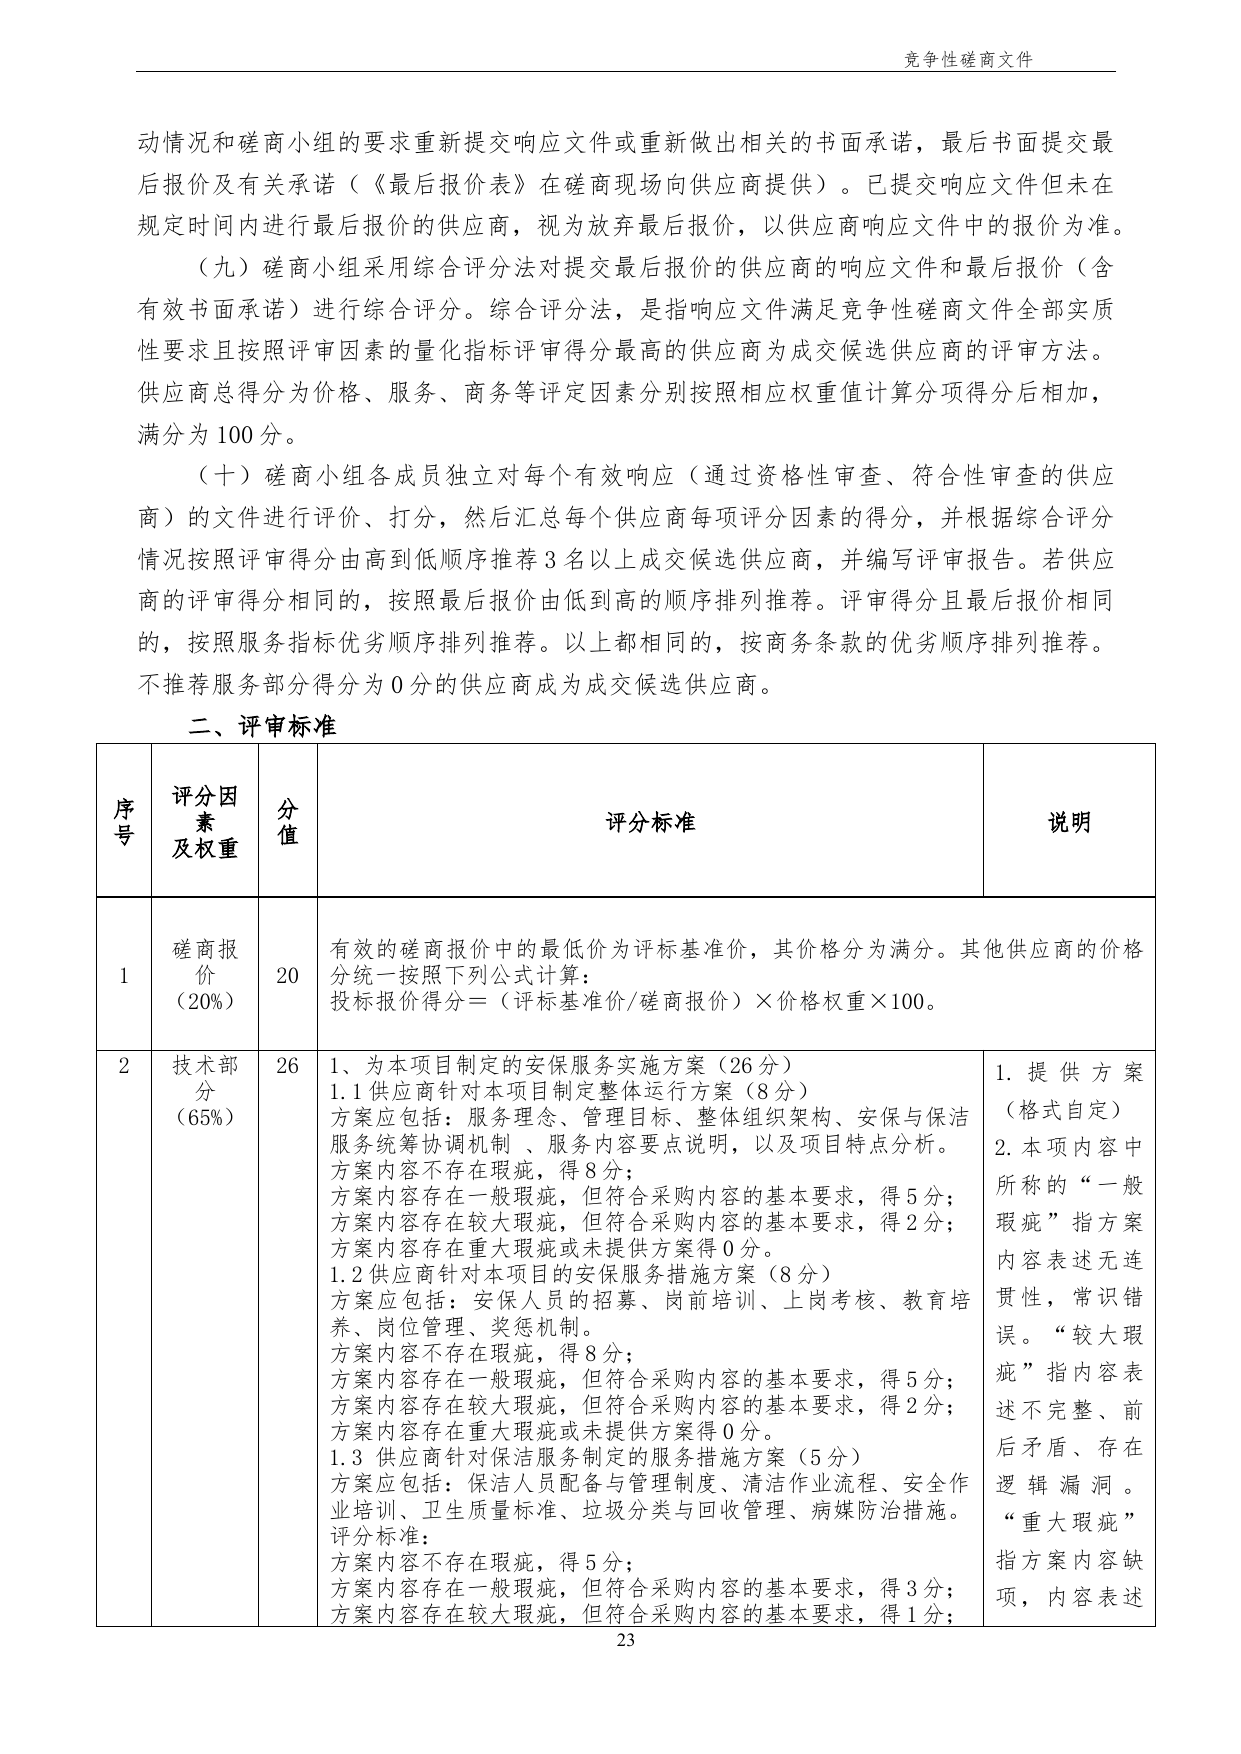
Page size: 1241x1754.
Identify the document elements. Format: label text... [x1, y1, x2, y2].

table_cell 20 [259, 898, 317, 1049]
table_cell 2 [97, 1051, 151, 1626]
table_cell 技术部分 （65%） [152, 1051, 258, 1626]
table_header 评分因素 及权重 [152, 744, 258, 896]
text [136, 118, 1116, 243]
table_cell 1 [97, 898, 151, 1049]
text （十）磋商小组各成员独立对每个有效响应（通过资格性审查、符合性审查的供应商）的文件进行评价、打分，然后汇总每个供应商每项评分因素的得分，并根据综合评分情况按照评审得分由高到低顺序推荐3名以上成交候选供应商，并编写评审报告。若供应商的评审得分相同的，按照最后报价由低到高的顺序排列推荐。评审得分且最后报价相同的，按照服务指标优劣顺序排列推荐。以上都相同的，按商务条款的优劣顺序排列推荐。不推荐服务部分得分为0分的供应商成为成交候选供应商。 [136, 451, 1116, 701]
table_header 说明 [984, 744, 1155, 896]
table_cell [318, 1051, 983, 1626]
table_header 序号 [97, 744, 151, 896]
table_cell 26 [259, 1051, 317, 1626]
text （九）磋商小组采用综合评分法对提交最后报价的供应商的响应文件和最后报价（含有效书面承诺）进行综合评分。综合评分法，是指响应文件满足竞争性磋商文件全部实质性要求且按照评审因素的量化指标评审得分最高的供应商为成交候选供应商的评审方法。供应商总得分为价格、服务、商务等评定因素分别按照相应权重值计算分项得分后相加，满分为100分。 [136, 243, 1116, 451]
table_header 评分标准 [318, 744, 983, 896]
subtitle 二、评审标准 [136, 701, 1116, 743]
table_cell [984, 1051, 1155, 1626]
table_cell 有效的磋商报价中的最低价为评标基准价，其价格分为满分。其他供应商的价格分统一按照下列公式计算： 投标报价得分＝（评标基准价/磋商报价）×价格权重×100。 [318, 898, 1155, 1049]
table_cell 磋商报价 （20%） [152, 898, 258, 1049]
table_header 分值 [259, 744, 317, 896]
